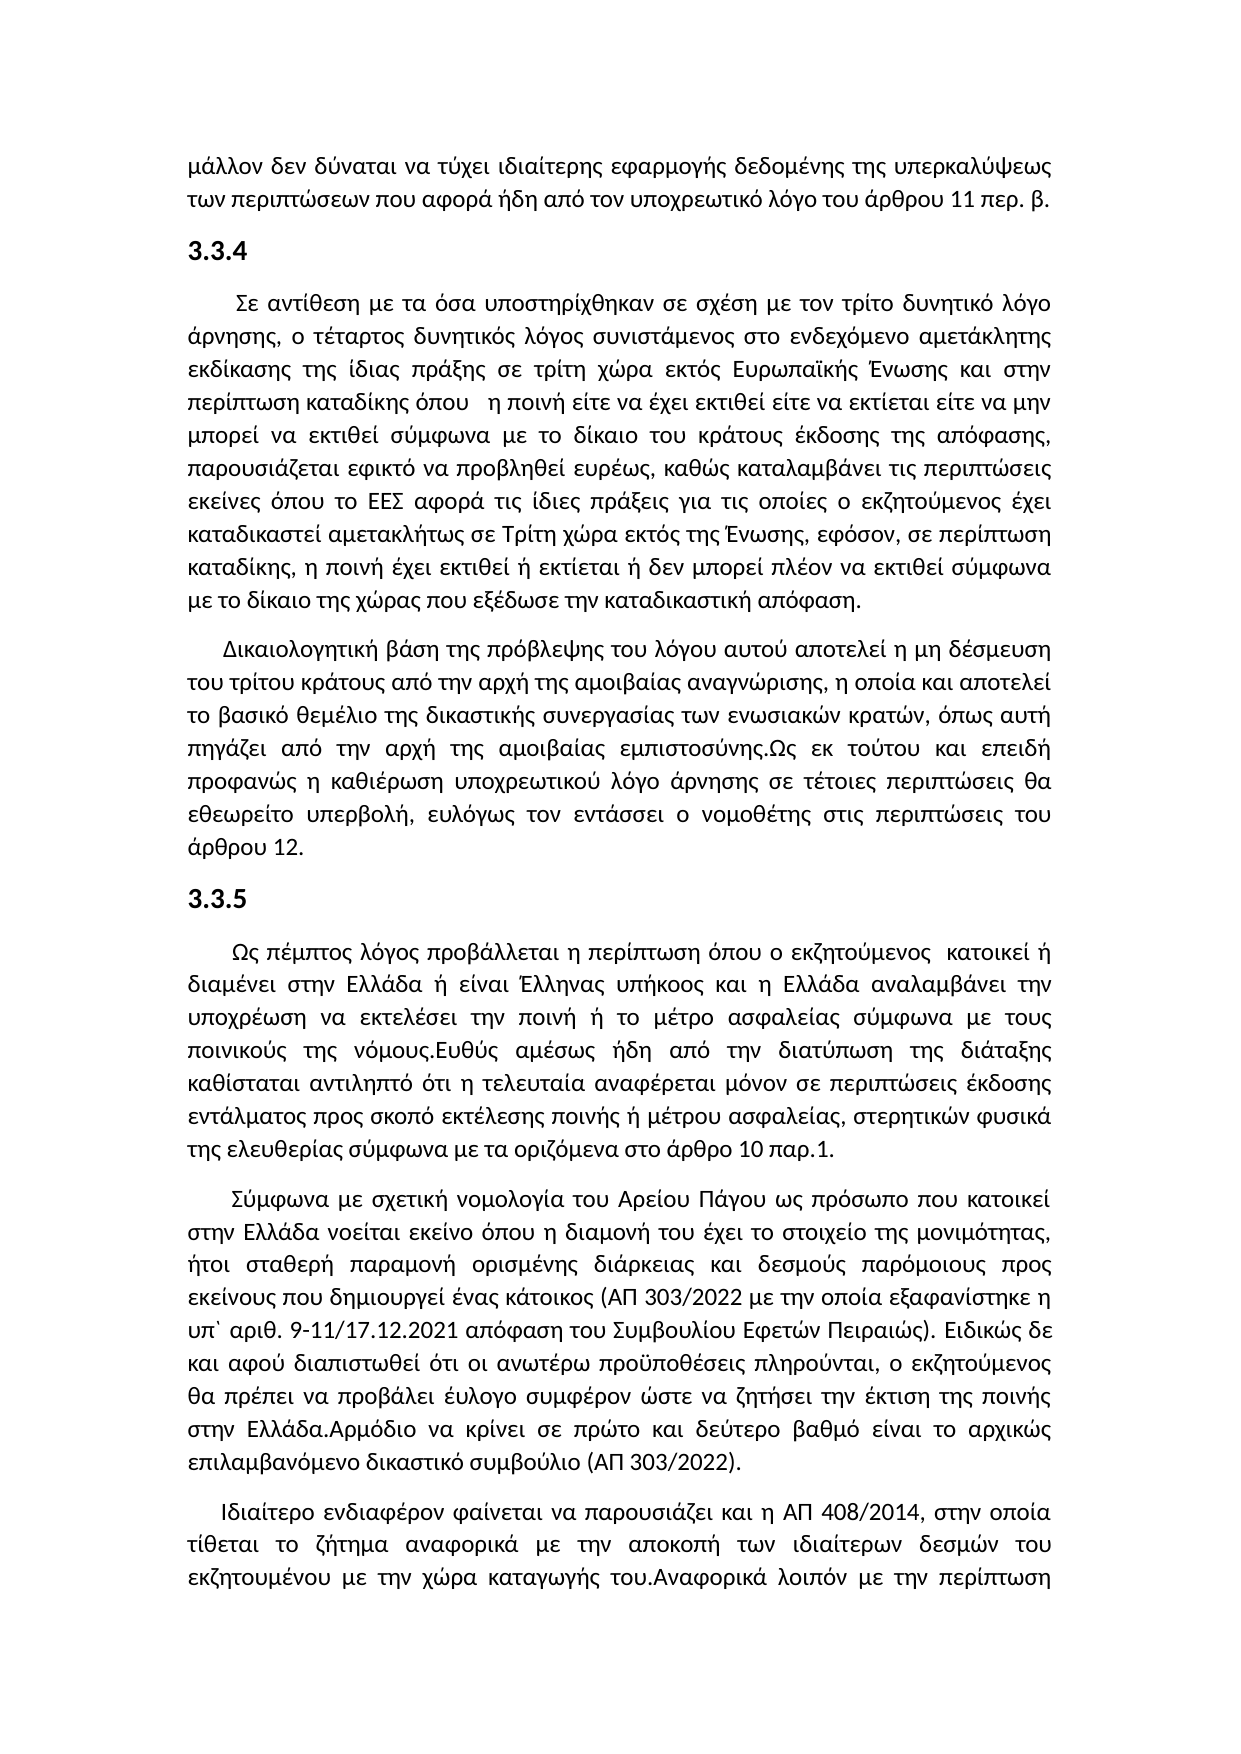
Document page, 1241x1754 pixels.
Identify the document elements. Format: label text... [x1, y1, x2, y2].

text Δικαιολογητική βάση της πρόβλεψης του λόγου αυτού αποτελεί η μη δέσμευση του τρίτου κράτους από την αρχή της αμοιβαίας αναγνώρισης, η οποία και αποτελεί το βασικό θεμέλιο της δικαστικής συνεργασίας των ενωσιακών κρατών, όπως αυτή πηγάζει από την αρχή της αμοιβαίας εμπιστοσύνης.Ως εκ τούτου και επειδή προφανώς η καθιέρωση υποχρεωτικού λόγο άρνησης σε τέτοιες περιπτώσεις θα εθεωρείτο υπερβολή, ευλόγως τον εντάσσει ο νομοθέτης στις περιπτώσεις του άρθρου 12. [187, 633, 1053, 861]
text Σε αντίθεση με τα όσα υποστηρίχθηκαν σε σχέση με τον τρίτο δυνητικό λόγο άρνησης, ο τέταρτος δυνητικός λόγος συνιστάμενος στο ενδεχόμενο αμετάκλητης εκδίκασης της ίδιας πράξης σε τρίτη χώρα εκτός Ευρωπαϊκής Ένωσης και στην περίπτωση καταδίκης όπου η ποινή είτε να έχει εκτιθεί είτε να εκτίεται είτε να μην μπορεί να εκτιθεί σύμφωνα με το δίκαιο του κράτους έκδοσης της απόφασης, παρουσιάζεται εφικτό να προβληθεί ευρέως, καθώς καταλαμβάνει τις περιπτώσεις εκείνες όπου το ΕΕΣ αφορά τις ίδιες πράξεις για τις οποίες ο εκζητούμενος έχει καταδικαστεί αμετακλήτως σε Τρίτη χώρα εκτός της Ένωσης, εφόσον, σε περίπτωση καταδίκης, η ποινή έχει εκτιθεί ή εκτίεται ή δεν μπορεί πλέον να εκτιθεί σύμφωνα με το δίκαιο της χώρας που εξέδωσε την καταδικαστική απόφαση. [187, 288, 1053, 614]
text 3.3.4 [187, 232, 1053, 268]
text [187, 1496, 1053, 1592]
text Σύμφωνα με σχετική νομολογία του Αρείου Πάγου ως πρόσωπο που κατοικεί στην Ελλάδα νοείται εκείνο όπου η διαμονή του έχει το στοιχείο της μονιμότητας, ήτοι σταθερή παραμονή ορισμένης διάρκειας και δεσμούς παρόμοιους προς εκείνους που δημιουργεί ένας κάτοικος (ΑΠ 303/2022 με την οποία εξαφανίστηκε η υπ` αριθ. 9-11/17.12.2021 απόφαση του Συμβουλίου Εφετών Πειραιώς). Ειδικώς δε και αφού διαπιστωθεί ότι οι ανωτέρω προϋποθέσεις πληρούνται, ο εκζητούμενος θα πρέπει να προβάλει έυλογο συμφέρον ώστε να ζητήσει την έκτιση της ποινής στην Ελλάδα.Αρμόδιο να κρίνει σε πρώτο και δεύτερο βαθμό είναι το αρχικώς επιλαμβανόμενο δικαστικό συμβούλιο (ΑΠ 303/2022). [187, 1183, 1053, 1477]
text Ως πέμπτος λόγος προβάλλεται η περίπτωση όπου ο εκζητούμενος κατοικεί ή διαμένει στην Ελλάδα ή είναι Έλληνας υπήκοος και η Ελλάδα αναλαμβάνει την υποχρέωση να εκτελέσει την ποινή ή το μέτρο ασφαλείας σύμφωνα με τους ποινικούς της νόμους.Ευθύς αμέσως ήδη από την διατύπωση της διάταξης καθίσταται αντιληπτό ότι η τελευταία αναφέρεται μόνον σε περιπτώσεις έκδοσης εντάλματος προς σκοπό εκτέλεσης ποινής ή μέτρου ασφαλείας, στερητικών φυσικά της ελευθερίας σύμφωνα με τα οριζόμενα στο άρθρο 10 παρ.1. [187, 936, 1053, 1164]
text 3.3.5 [187, 881, 1053, 916]
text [187, 150, 1053, 213]
